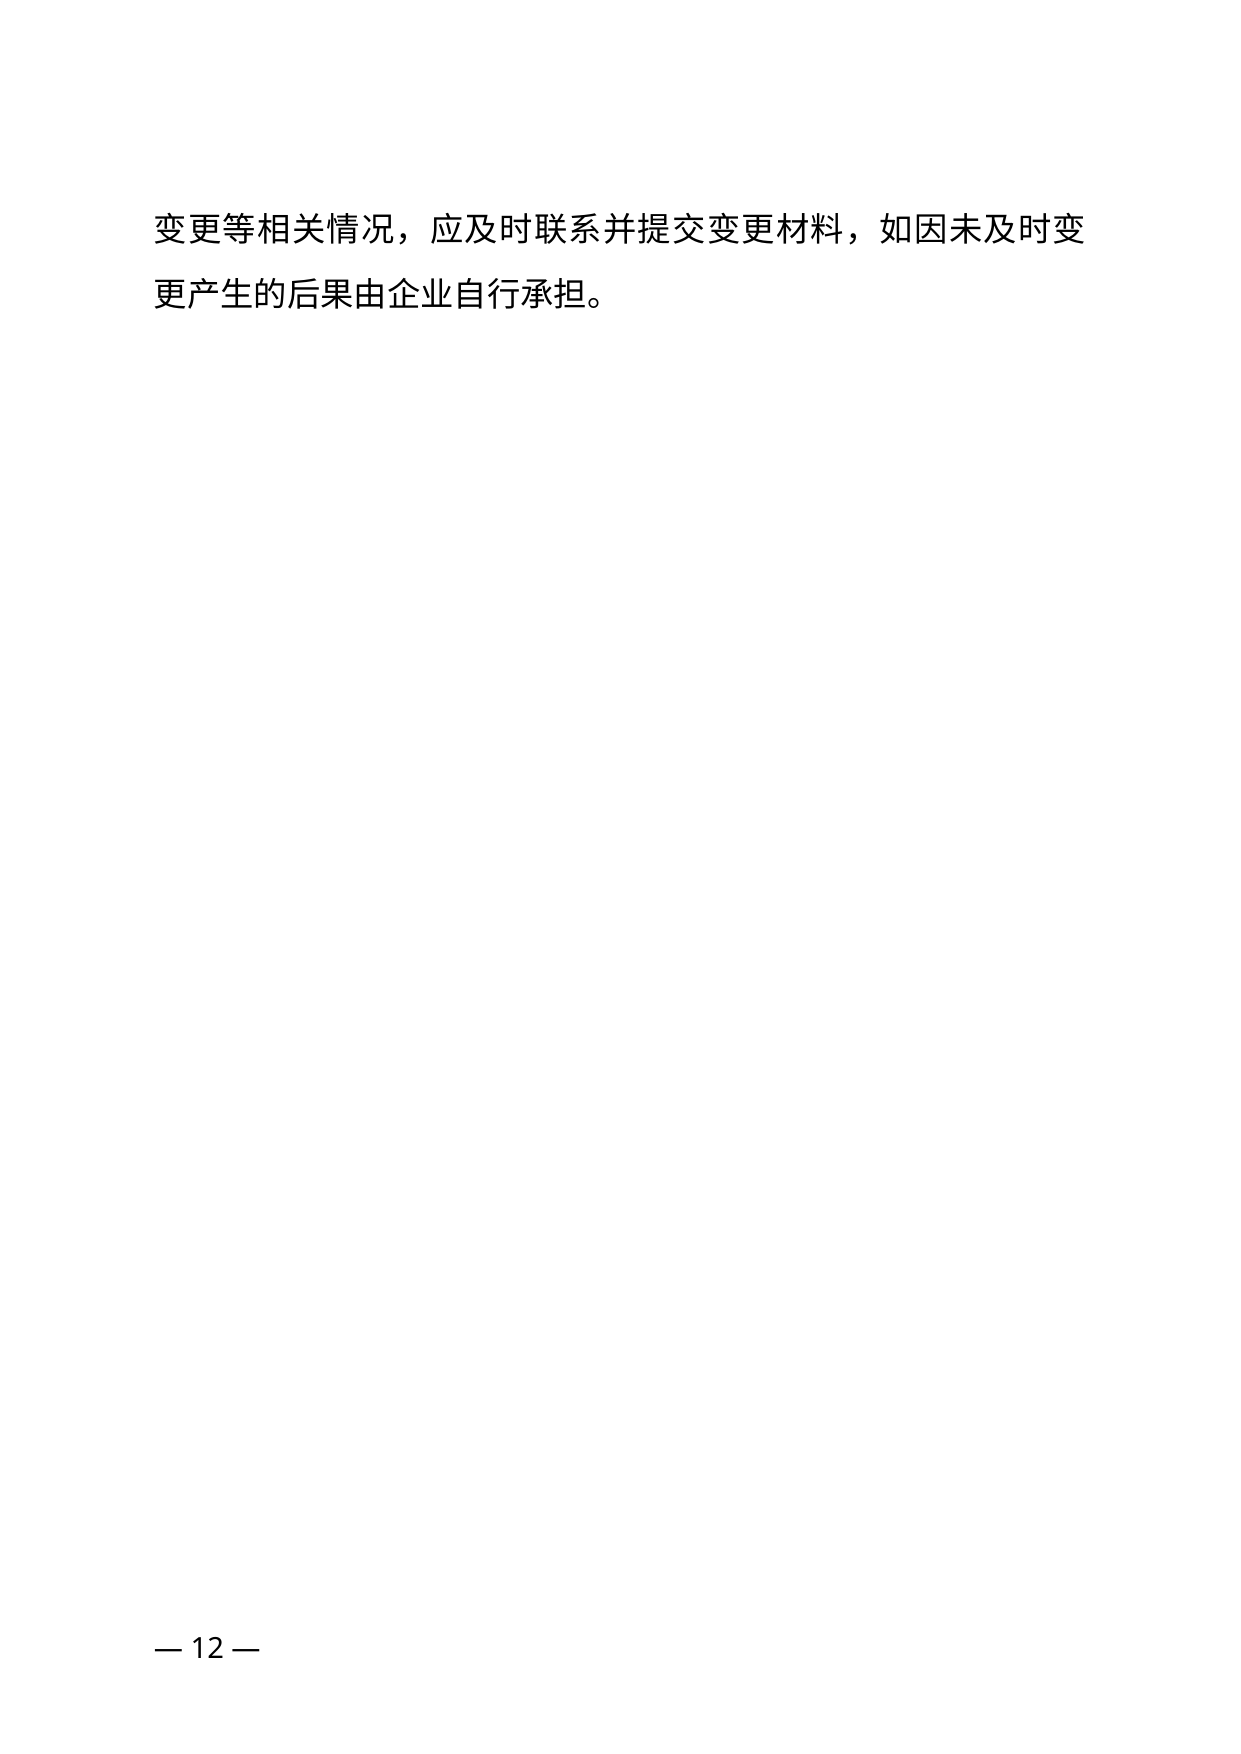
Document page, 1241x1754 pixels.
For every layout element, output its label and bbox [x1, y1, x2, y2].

text [153, 194, 1087, 324]
